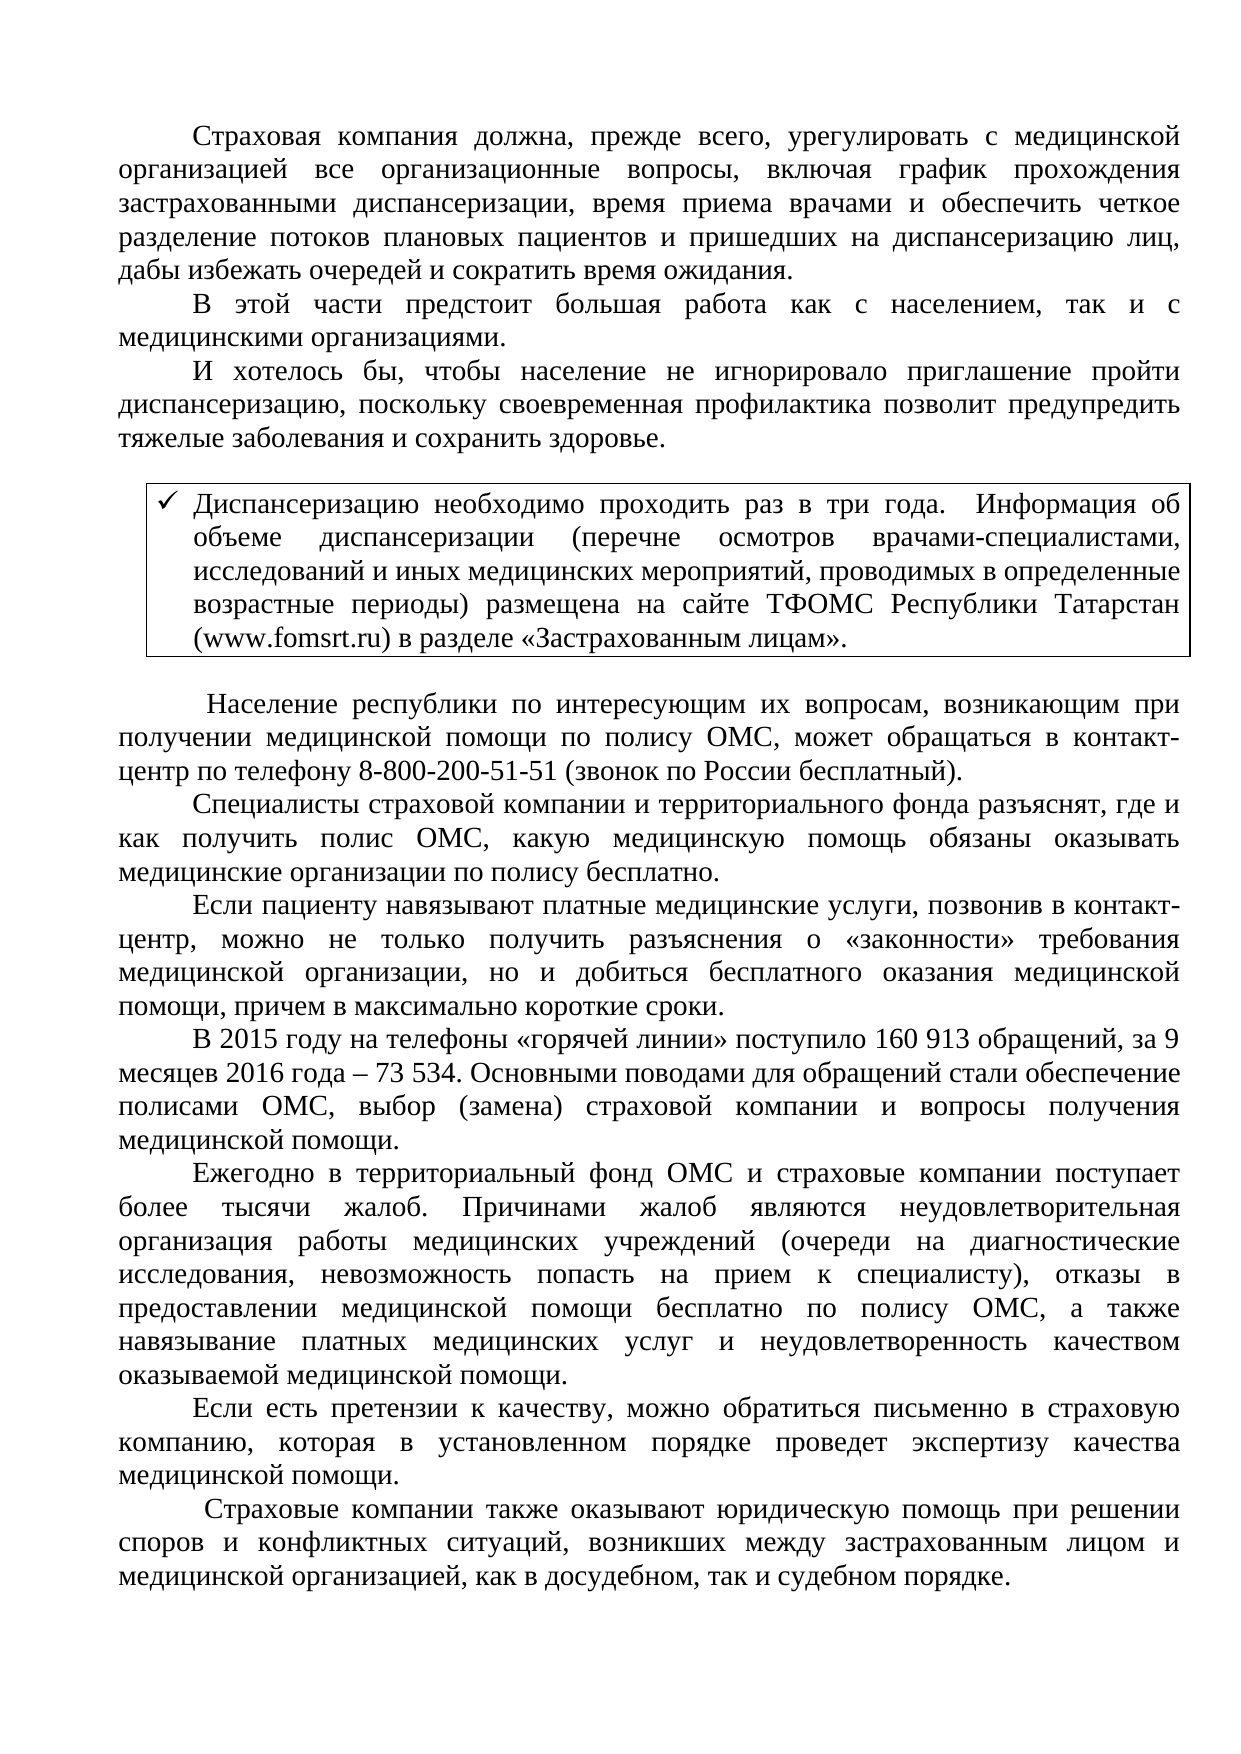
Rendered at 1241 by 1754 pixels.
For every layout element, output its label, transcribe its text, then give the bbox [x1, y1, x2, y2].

text В 2015 году на телефоны «горячей линии» поступило 160 913 обращений, за 9 месяцев 2016 года – 73 534. Основными поводами для обращений стали обеспечение полисами ОМС, выбор (замена) страховой компании и вопросы получения медицинской помощи. [118, 1021, 1181, 1156]
text Население республики по интересующим их вопросам, возникающим при получении медицинской помощи по полису ОМС, может обращаться в контакт-центр по телефону 8-800-200-51-51 (звонок по России бесплатный). [118, 686, 1181, 787]
list Диспансеризацию необходимо проходить раз в три года. Информация об объеме диспансеризации (перечне осмотров врачами-специалистами, исследований и иных медицинских мероприятий, проводимых в определенные возрастные периоды) размещена на сайте ТФОМС Республики Татарстан (www.fomsrt.ru) в разделе «Застрахованным лицам». [147, 484, 1189, 656]
text Ежегодно в территориальный фонд ОМС и страховые компании поступает более тысячи жалоб. Причинами жалоб являются неудовлетворительная организация работы медицинских учреждений (очереди на диагностические исследования, невозможность попасть на прием к специалисту), отказы в предоставлении медицинской помощи бесплатно по полису ОМС, а также навязывание платных медицинских услуг и неудовлетворенность качеством оказываемой медицинской помощи. [118, 1156, 1181, 1390]
text Специалисты страховой компании и территориального фонда разъяснят, где и как получить полис ОМС, какую медицинскую помощь обязаны оказывать медицинские организации по полису бесплатно. [118, 787, 1181, 887]
text Если пациенту навязывают платные медицинские услуги, позвонив в контакт-центр, можно не только получить разъяснения о «законности» требования медицинской организации, но и добиться бесплатного оказания медицинской помощи, причем в максимально короткие сроки. [118, 887, 1181, 1021]
text В этой части предстоит большая работа как с населением, так и с медицинскими организациями. [118, 286, 1181, 353]
text Если есть претензии к качеству, можно обратиться письменно в страховую компанию, которая в установленном порядке проведет экспертизу качества медицинской помощи. [118, 1390, 1181, 1491]
text И хотелось бы, чтобы население не игнорировало приглашение пройти диспансеризацию, поскольку своевременная профилактика позволит предупредить тяжелые заболевания и сохранить здоровье. [118, 353, 1181, 453]
text Страховые компании также оказывают юридическую помощь при решении споров и конфликтных ситуаций, возникших между застрахованным лицом и медицинской организацией, как в досудебном, так и судебном порядке. [118, 1491, 1181, 1592]
text Страховая компания должна, прежде всего, урегулировать с медицинской организацией все организационные вопросы, включая график прохождения застрахованными диспансеризации, время приема врачами и обеспечить четкое разделение потоков плановых пациентов и пришедших на диспансеризацию лиц, дабы избежать очередей и сократить время ожидания. [118, 118, 1181, 286]
